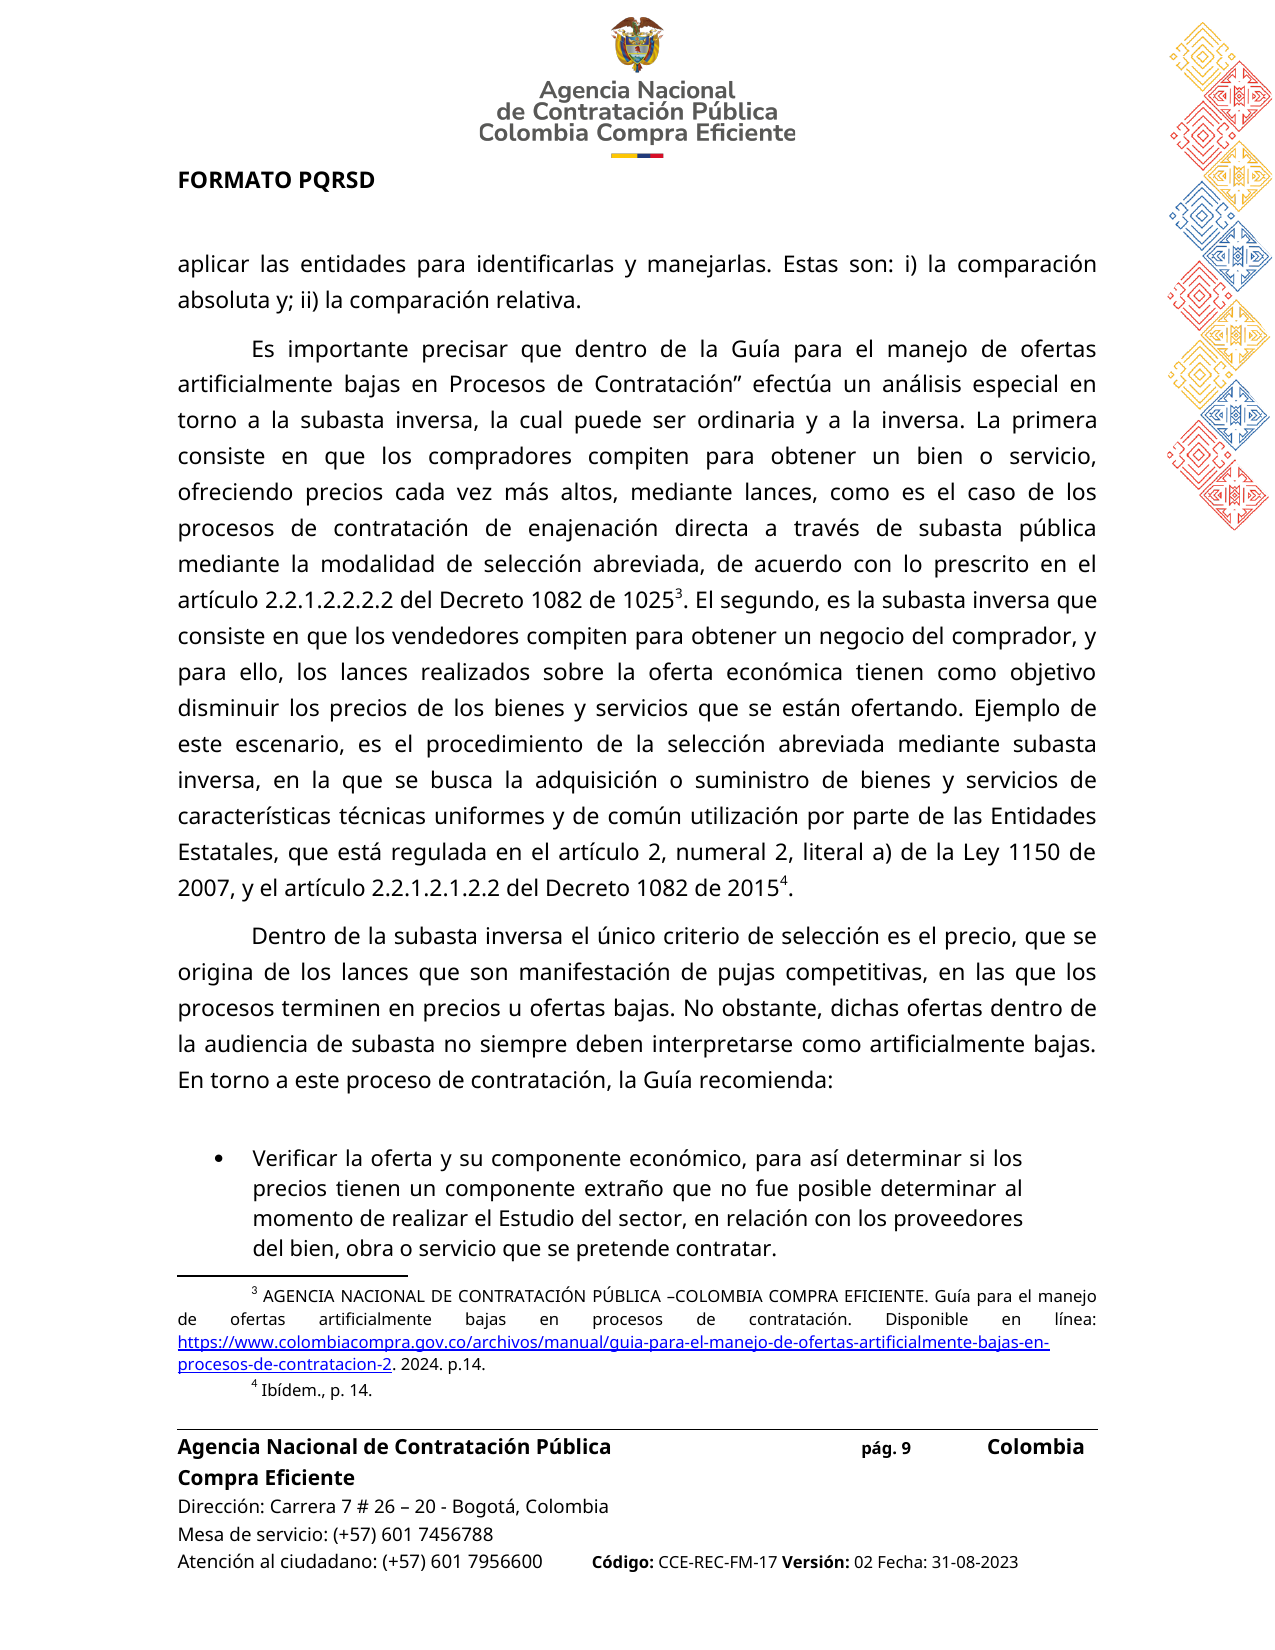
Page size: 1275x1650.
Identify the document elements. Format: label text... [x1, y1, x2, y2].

text De esta forma, y con el objetivo de brindar herramientas que orienten a las Entidades Estatales en este asunto, la Agencia Nacional de Contratación Pública – Colombia Compra Eficiente el 16 de diciembre de 2024, actualizó la “Guía para el manejo de ofertas artificialmente bajas en Procesos de Contratación”, en la que se señalan no sólo las posibles causas y consecuencias de ofertas artificialmente bajas, sino que también se relaciona a modo de sugerencia dos metodologías que podrían aplicar las entidades para identificarlas y manejarlas. Estas son: i) la comparación absoluta y; ii) la comparación relativa. [177, 248, 1098, 315]
text Es importante precisar que dentro de la Guía para el manejo de ofertas artificialmente bajas en Procesos de Contratación” efectúa un análisis especial en torno a la subasta inversa, la cual puede ser ordinaria y a la inversa. La primera consiste en que los compradores compiten para obtener un bien o servicio, ofreciendo precios cada vez más altos, mediante lances, como es el caso de los procesos de contratación de enajenación directa a través de subasta pública mediante la modalidad de selección abreviada, de acuerdo con lo prescrito en el artículo 2.2.1.2.2.2.2 del Decreto 1082 de 1025. El segundo, es la subasta inversa que consiste en que los vendedores compiten para obtener un negocio del comprador, y para ello, los lances realizados sobre la oferta económica tienen como objetivo disminuir los precios de los bienes y servicios que se están ofertando. Ejemplo de este escenario, es el procedimiento de la selección abreviada mediante subasta inversa, en la que se busca la adquisición o suministro de bienes y servicios de características técnicas uniformes y de común utilización por parte de las Entidades Estatales, que está regulada en el artículo 2, numeral 2, literal a) de la Ley 1150 de 2007, y el artículo 2.2.1.2.1.2.2 del Decreto 1082 de 2015. [177, 332, 1098, 903]
text Dentro de la subasta inversa el único criterio de selección es el precio, que se origina de los lances que son manifestación de pujas competitivas, en las que los procesos terminen en precios u ofertas bajas. No obstante, dichas ofertas dentro de la audiencia de subasta no siempre deben interpretarse como artificialmente bajas. En torno a este proceso de contratación, la Guía recomienda: [177, 920, 1098, 1095]
picture [479, 17, 796, 158]
picture [1165, 22, 1272, 528]
list Verificar la oferta y su componente económico, para así determinar si los precios tienen un componente extraño que no fue posible determinar al momento de realizar el Estudio del sector, en relación con los proveedores del bien, obra o servicio que se pretende contratar. [215, 1143, 1024, 1263]
